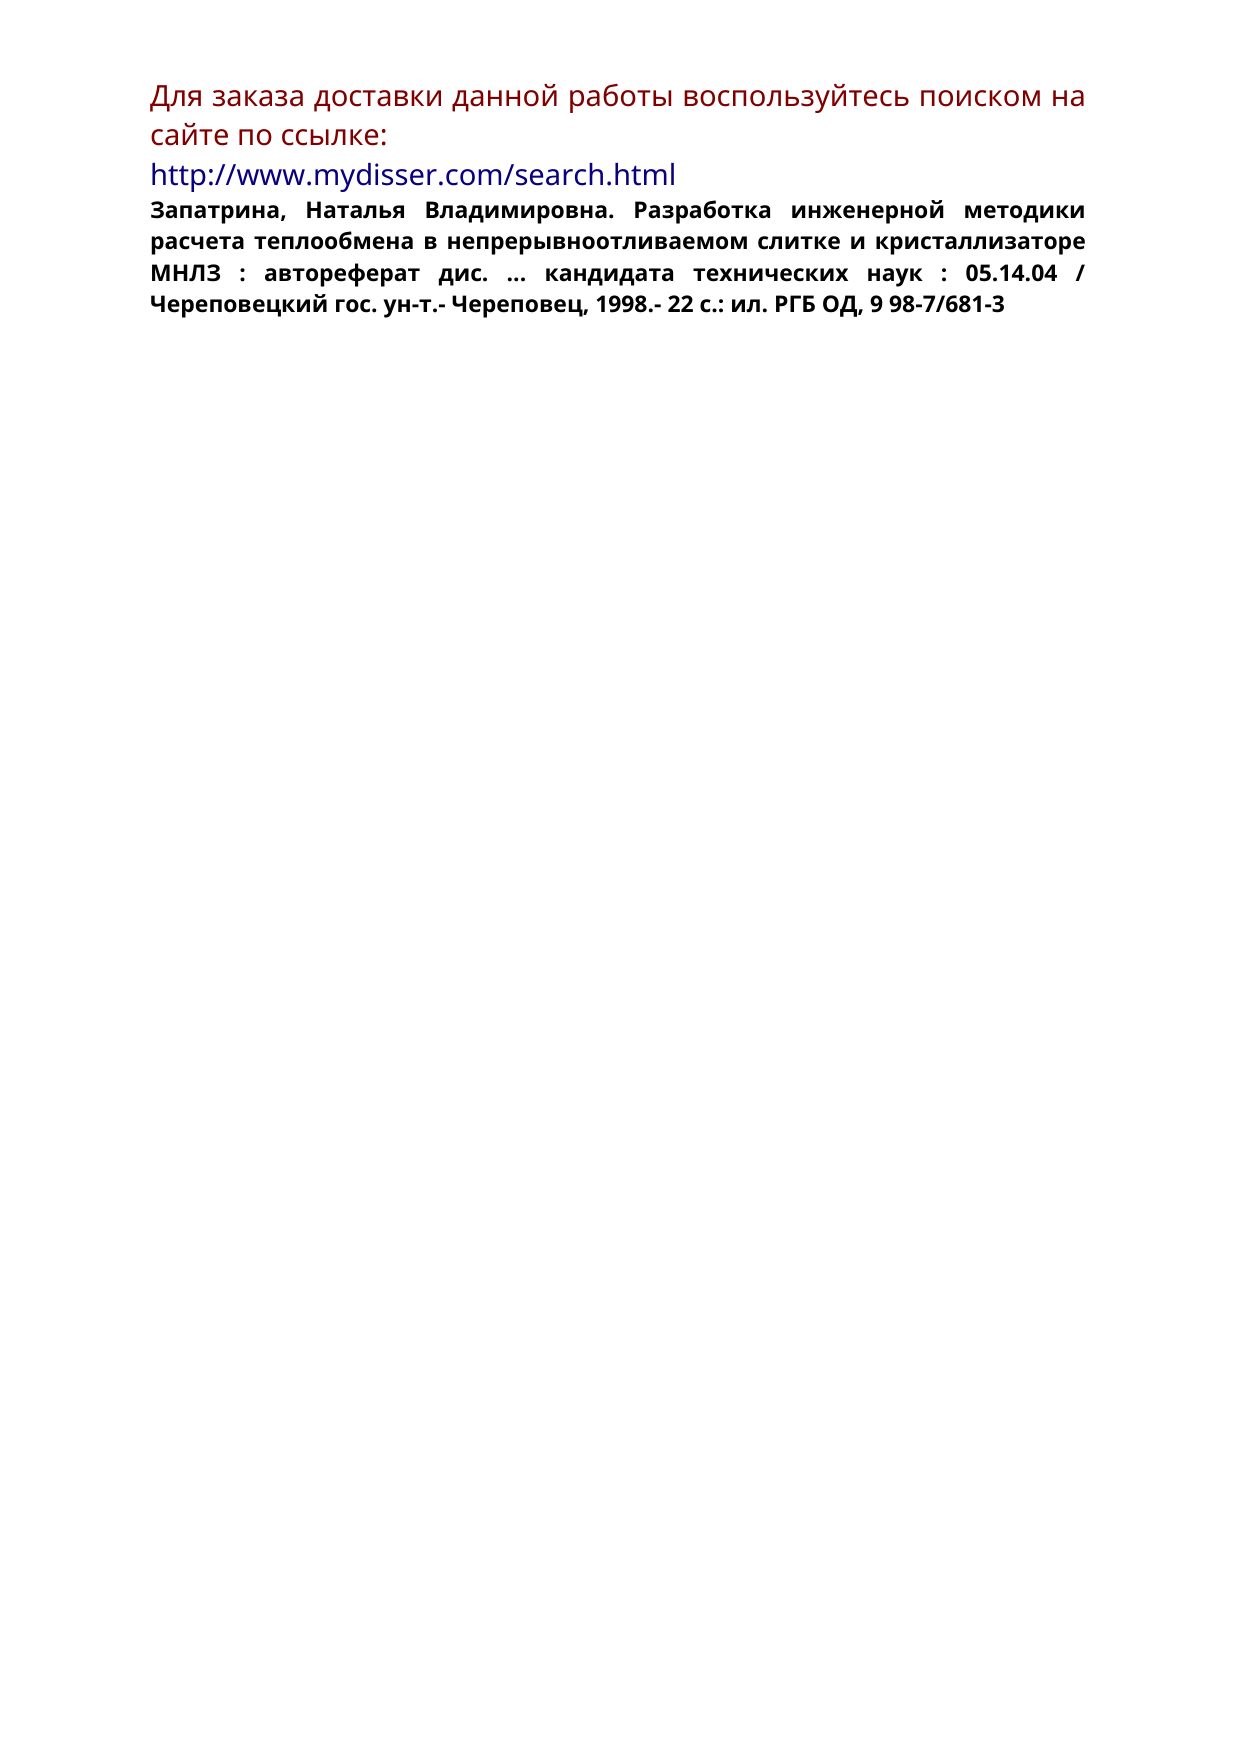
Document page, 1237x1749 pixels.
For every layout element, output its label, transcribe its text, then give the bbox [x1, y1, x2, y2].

text Запатрина, Наталья Владимировна. Разработка инженерной методики расчета теплообмена в непрерывноотливаемом слитке и кристаллизаторе МНЛЗ : автореферат дис. ... кандидата технических наук : 05.14.04 / Череповецкий гос. ун-т.- Череповец, 1998.- 22 с.: ил. РГБ ОД, 9 98-7/681-3 [150, 194, 1086, 319]
